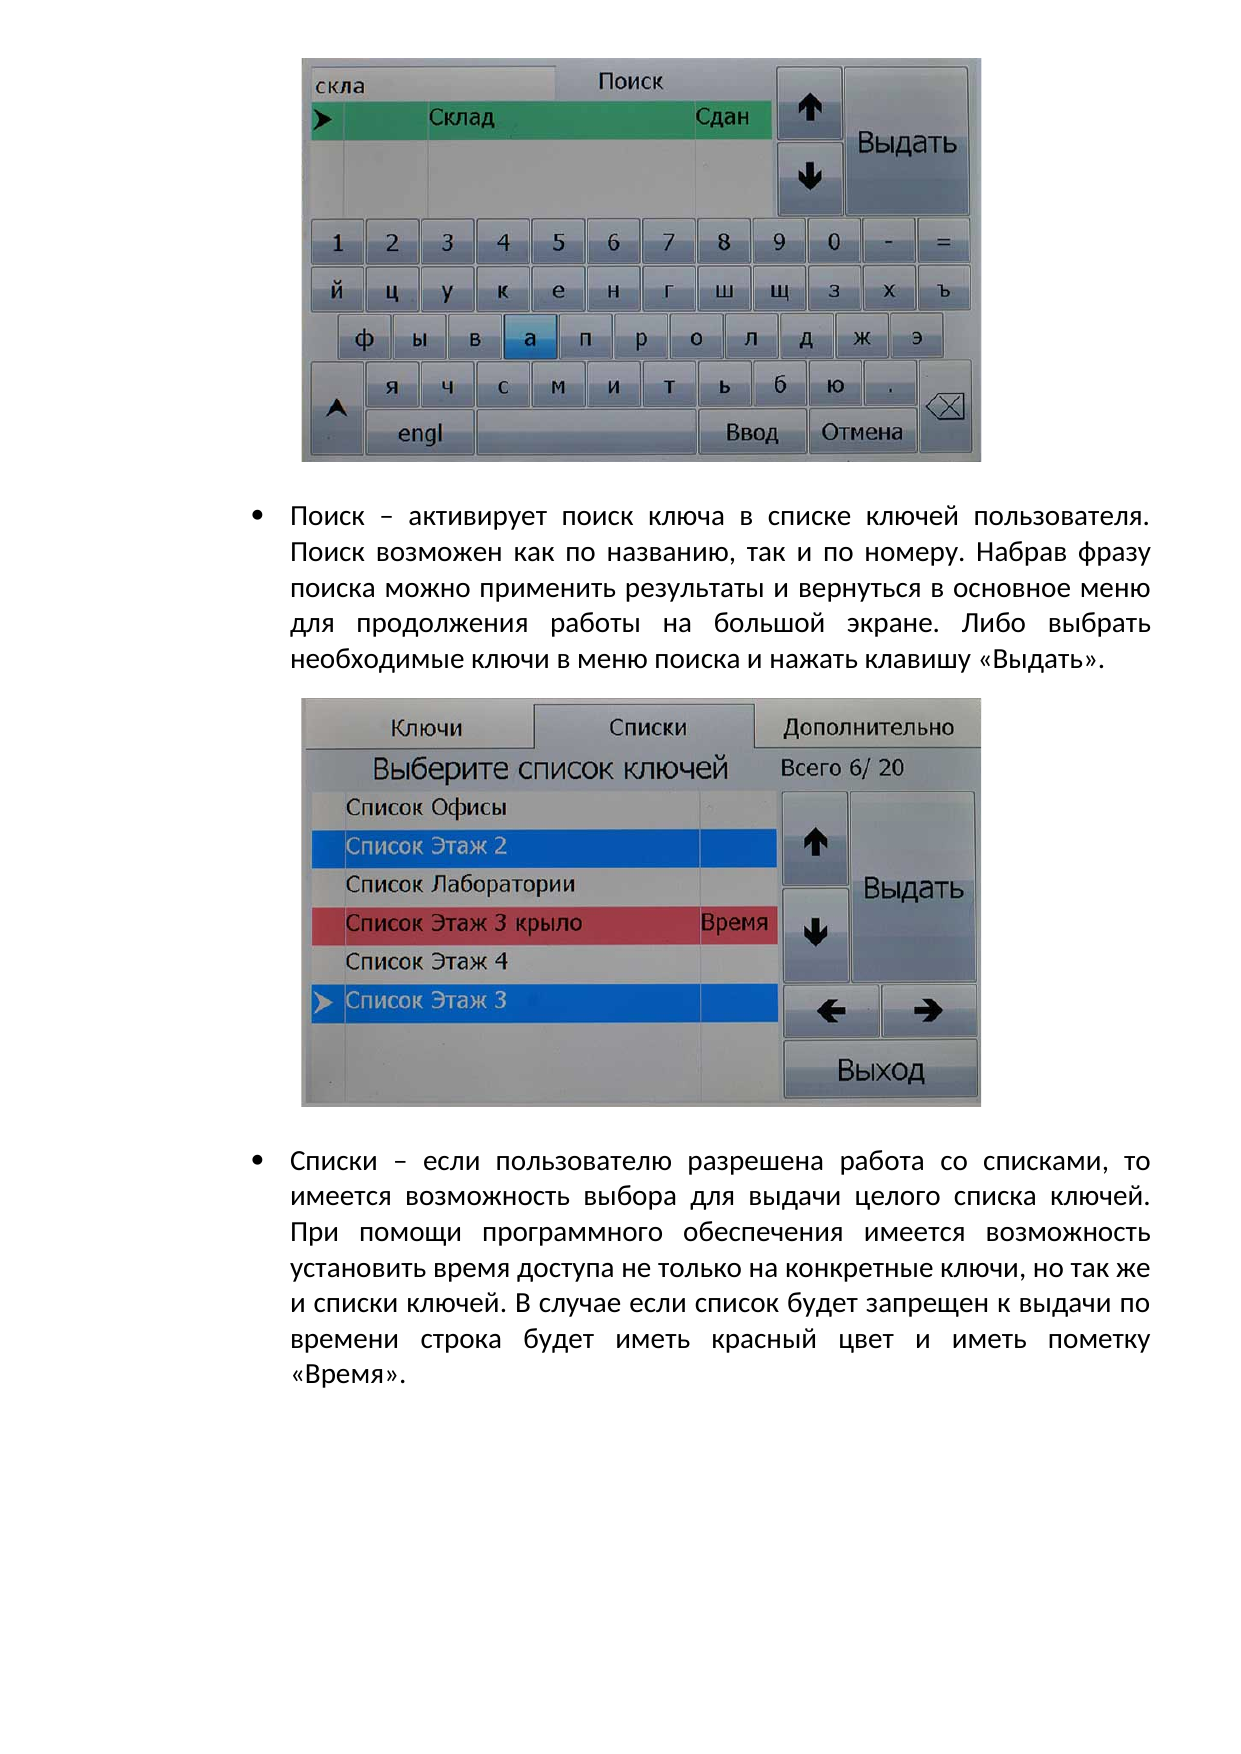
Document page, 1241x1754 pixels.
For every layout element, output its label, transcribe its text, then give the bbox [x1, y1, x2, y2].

list Поиск – активирует поиск ключа в списке ключей пользователя. Поиск возможен как по названию, так и по номеру. Набрав фразу поиска можно применить результаты и вернуться в основное меню для продолжения работы на большой экране. Либо выбрать необходимые ключи в меню поиска и нажать клавишу «Выдать». [252, 497, 1152, 676]
picture [301, 698, 982, 1107]
list Списки – если пользователю разрешена работа со списками, то имеется возможность выбора для выдачи целого списка ключей. При помощи программного обеспечения имеется возможность установить время доступа не только на конкретные ключи, но так же и списки ключей. В случае если список будет запрещен к выдачи по времени строка будет иметь красный цвет и иметь пометку «Время». [252, 1142, 1152, 1391]
picture [301, 58, 982, 462]
